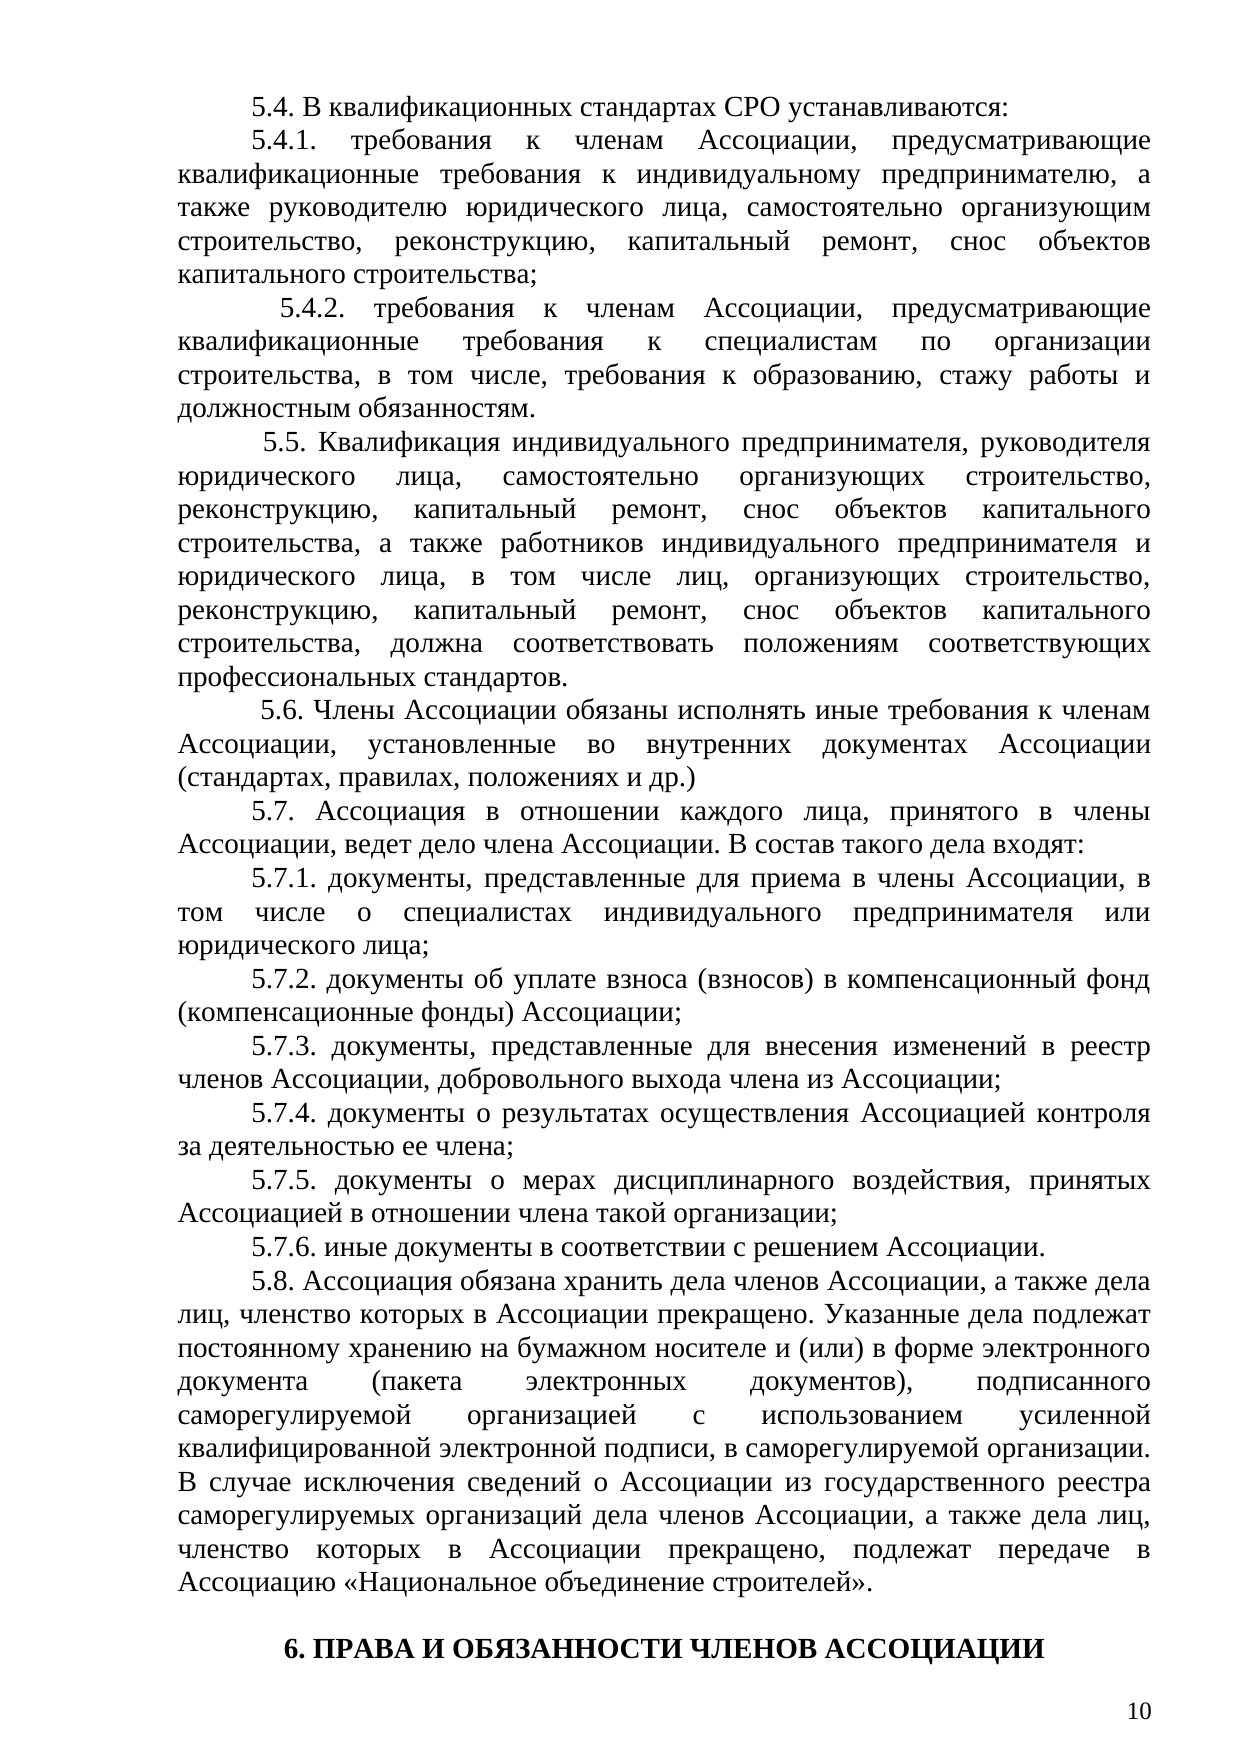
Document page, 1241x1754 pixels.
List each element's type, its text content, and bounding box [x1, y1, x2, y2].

text 5.4.1. требования к членам Ассоциации, предусматривающие квалификационные требования к индивидуальному предпринимателю, а также руководителю юридического лица, самостоятельно организующим строительство, реконструкцию, капитальный ремонт, снос объектов капитального строительства; [177, 122, 1152, 290]
text 5.7. Ассоциация в отношении каждого лица, принятого в члены Ассоциации, ведет дело члена Ассоциации. В состав такого дела входят: [177, 793, 1152, 860]
text 5.7.4. документы о результатах осуществления Ассоциацией контроля за деятельностью ее члена; [177, 1095, 1152, 1162]
text 5.6. Члены Ассоциации обязаны исполнять иные требования к членам Ассоциации, установленные во внутренних документах Ассоциации (стандартах, правилах, положениях и др.) [177, 692, 1152, 793]
text 5.7.6. иные документы в соответствии с решением Ассоциации. [177, 1229, 1152, 1263]
text 5.5. Квалификация индивидуального предпринимателя, руководителя юридического лица, самостоятельно организующих строительство, реконструкцию, капитальный ремонт, снос объектов капитального строительства, а также работников индивидуального предпринимателя и юридического лица, в том числе лиц, организующих строительство, реконструкцию, капитальный ремонт, снос объектов капитального строительства, должна соответствовать положениям соответствующих профессиональных стандартов. [177, 424, 1152, 692]
text 5.7.3. документы, представленные для внесения изменений в реестр членов Ассоциации, добровольного выхода члена из Ассоциации; [177, 1028, 1152, 1095]
text 5.8. Ассоциация обязана хранить дела членов Ассоциации, а также дела лиц, членство которых в Ассоциации прекращено. Указанные дела подлежат постоянному хранению на бумажном носителе и (или) в форме электронного документа (пакета электронных документов), подписанного саморегулируемой организацией с использованием усиленной квалифицированной электронной подписи, в саморегулируемой организации. В случае исключения сведений о Ассоциации из государственного реестра саморегулируемых организаций дела членов Ассоциации, а также дела лиц, членство которых в Ассоциации прекращено, подлежат передаче в Ассоциацию «Национальное объединение строителей». [177, 1263, 1152, 1598]
text 5.7.2. документы об уплате взноса (взносов) в компенсационный фонд (компенсационные фонды) Ассоциации; [177, 961, 1152, 1028]
text 5.4.2. требования к членам Ассоциации, предусматривающие квалификационные требования к специалистам по организации строительства, в том числе, требования к образованию, стажу работы и должностным обязанностям. [177, 290, 1152, 424]
text 5.7.5. документы о мерах дисциплинарного воздействия, принятых Ассоциацией в отношении члена такой организации; [177, 1162, 1152, 1229]
text 5.7.1. документы, представленные для приема в члены Ассоциации, в том числе о специалистах индивидуального предпринимателя или юридического лица; [177, 860, 1152, 961]
text 5.4. В квалификационных стандартах СРО устанавливаются: [177, 89, 1152, 122]
text 6. ПРАВА И ОБЯЗАННОСТИ ЧЛЕНОВ АССОЦИАЦИИ [177, 1632, 1152, 1665]
